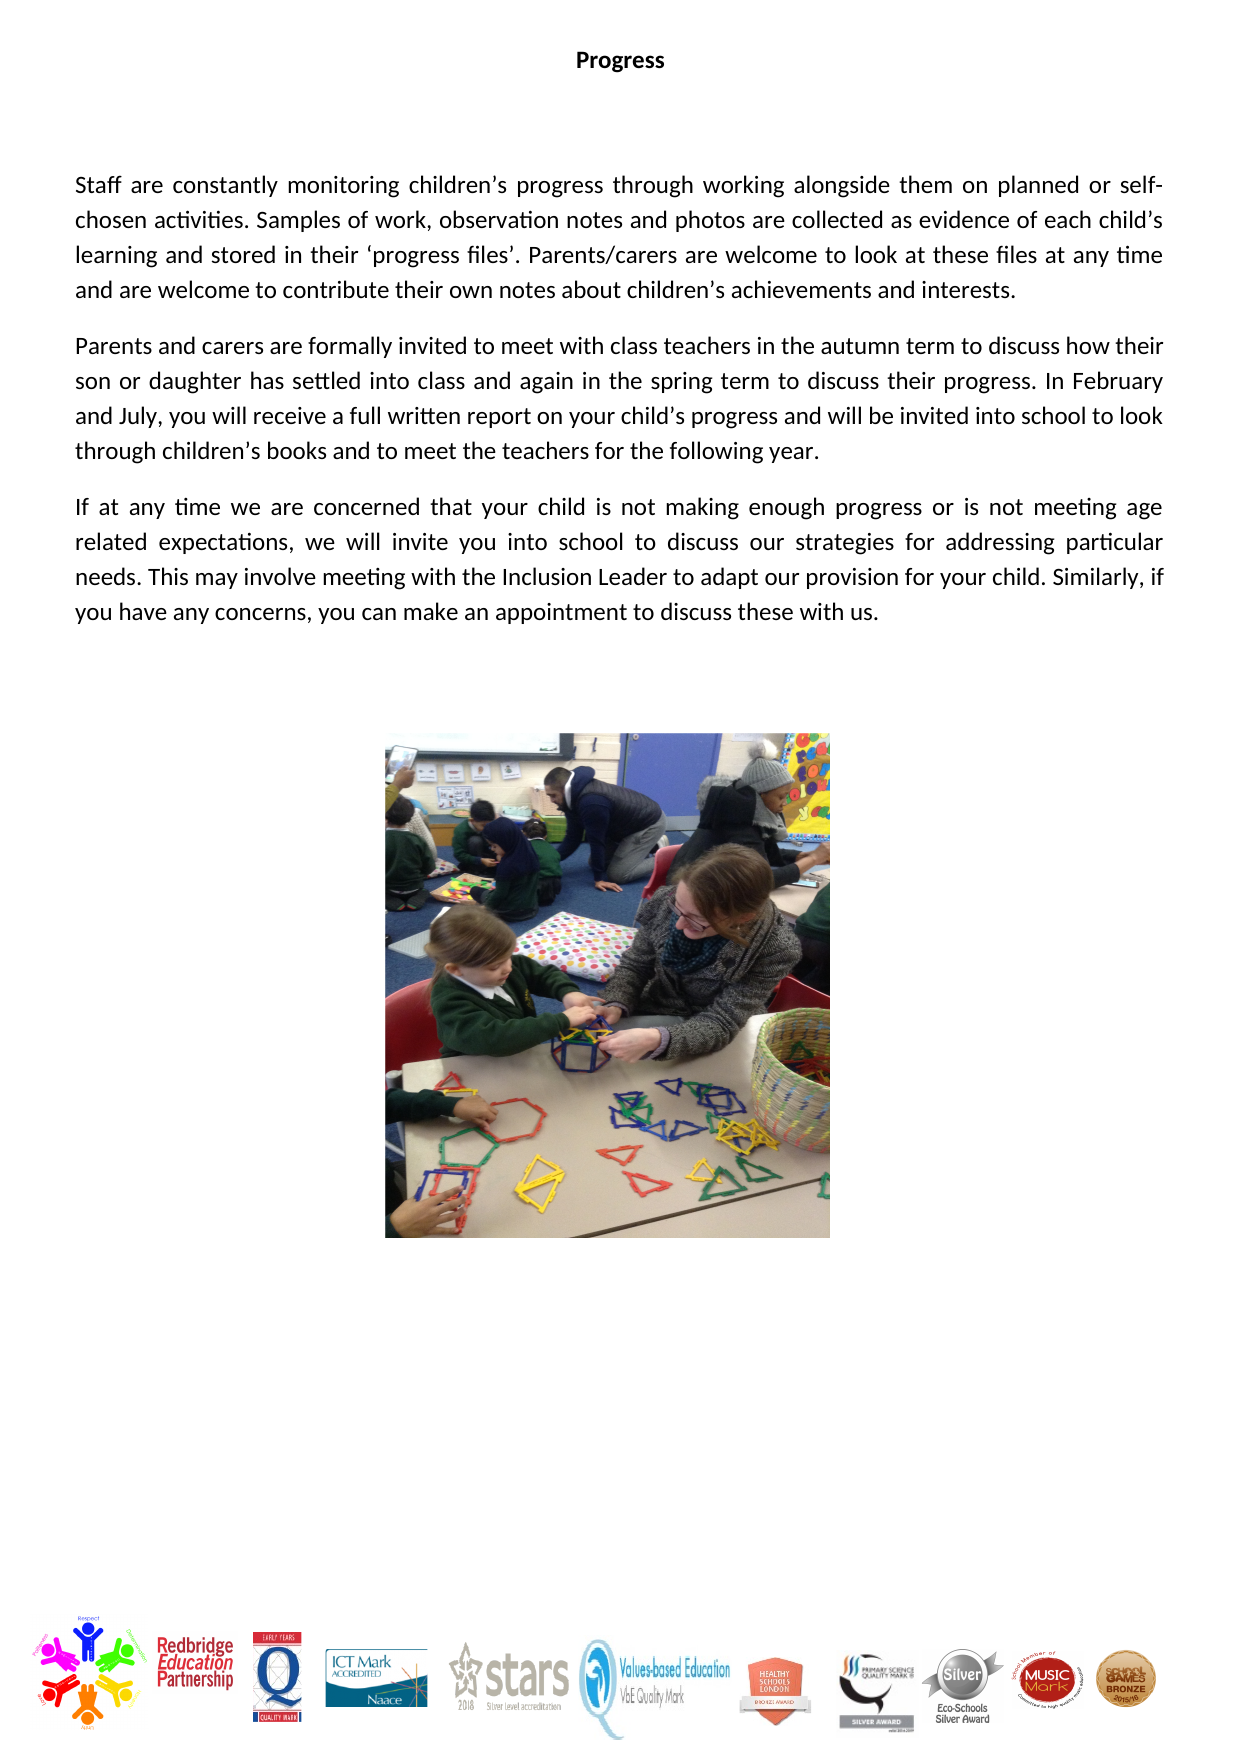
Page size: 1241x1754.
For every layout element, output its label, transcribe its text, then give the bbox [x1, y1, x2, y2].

picture [1011, 1651, 1084, 1709]
text Parents and carers are formally invited to meet with class teachers in the autumn term to discuss how their son or daughter has settled into class and again in the spring term to discuss their progress. In February and July, you will receive a full written report on your child’s progress and will be invited into school to look through children’s books and to meet the teachers for the following year. [75, 330, 1165, 465]
picture [921, 1649, 1004, 1723]
picture [152, 1631, 238, 1694]
text Staff are constantly monitoring children’s progress through working alongside them on planned or self-chosen activities. Samples of work, observation notes and photos are collected as evidence of each child’s learning and stored in their ‘progress files’. Parents/carers are welcome to look at these files at any time and are welcome to contribute their own notes about children’s achievements and interests. [75, 169, 1165, 304]
picture [29, 1614, 149, 1730]
picture [834, 1650, 919, 1735]
picture [1095, 1649, 1159, 1708]
picture [251, 1632, 301, 1720]
picture [445, 1634, 574, 1713]
picture [324, 1649, 428, 1706]
text If at any time we are concerned that your child is not making enough progress or is not meeting age related expectations, we will invite you into school to discuss our strategies for addressing particular needs. This may involve meeting with the Inclusion Leader to adapt our provision for your child. Similarly, if you have any concerns, you can make an appointment to discuss these with us. [75, 491, 1165, 626]
picture [386, 734, 830, 1237]
subtitle Progress [75, 44, 1165, 140]
picture [577, 1635, 811, 1738]
